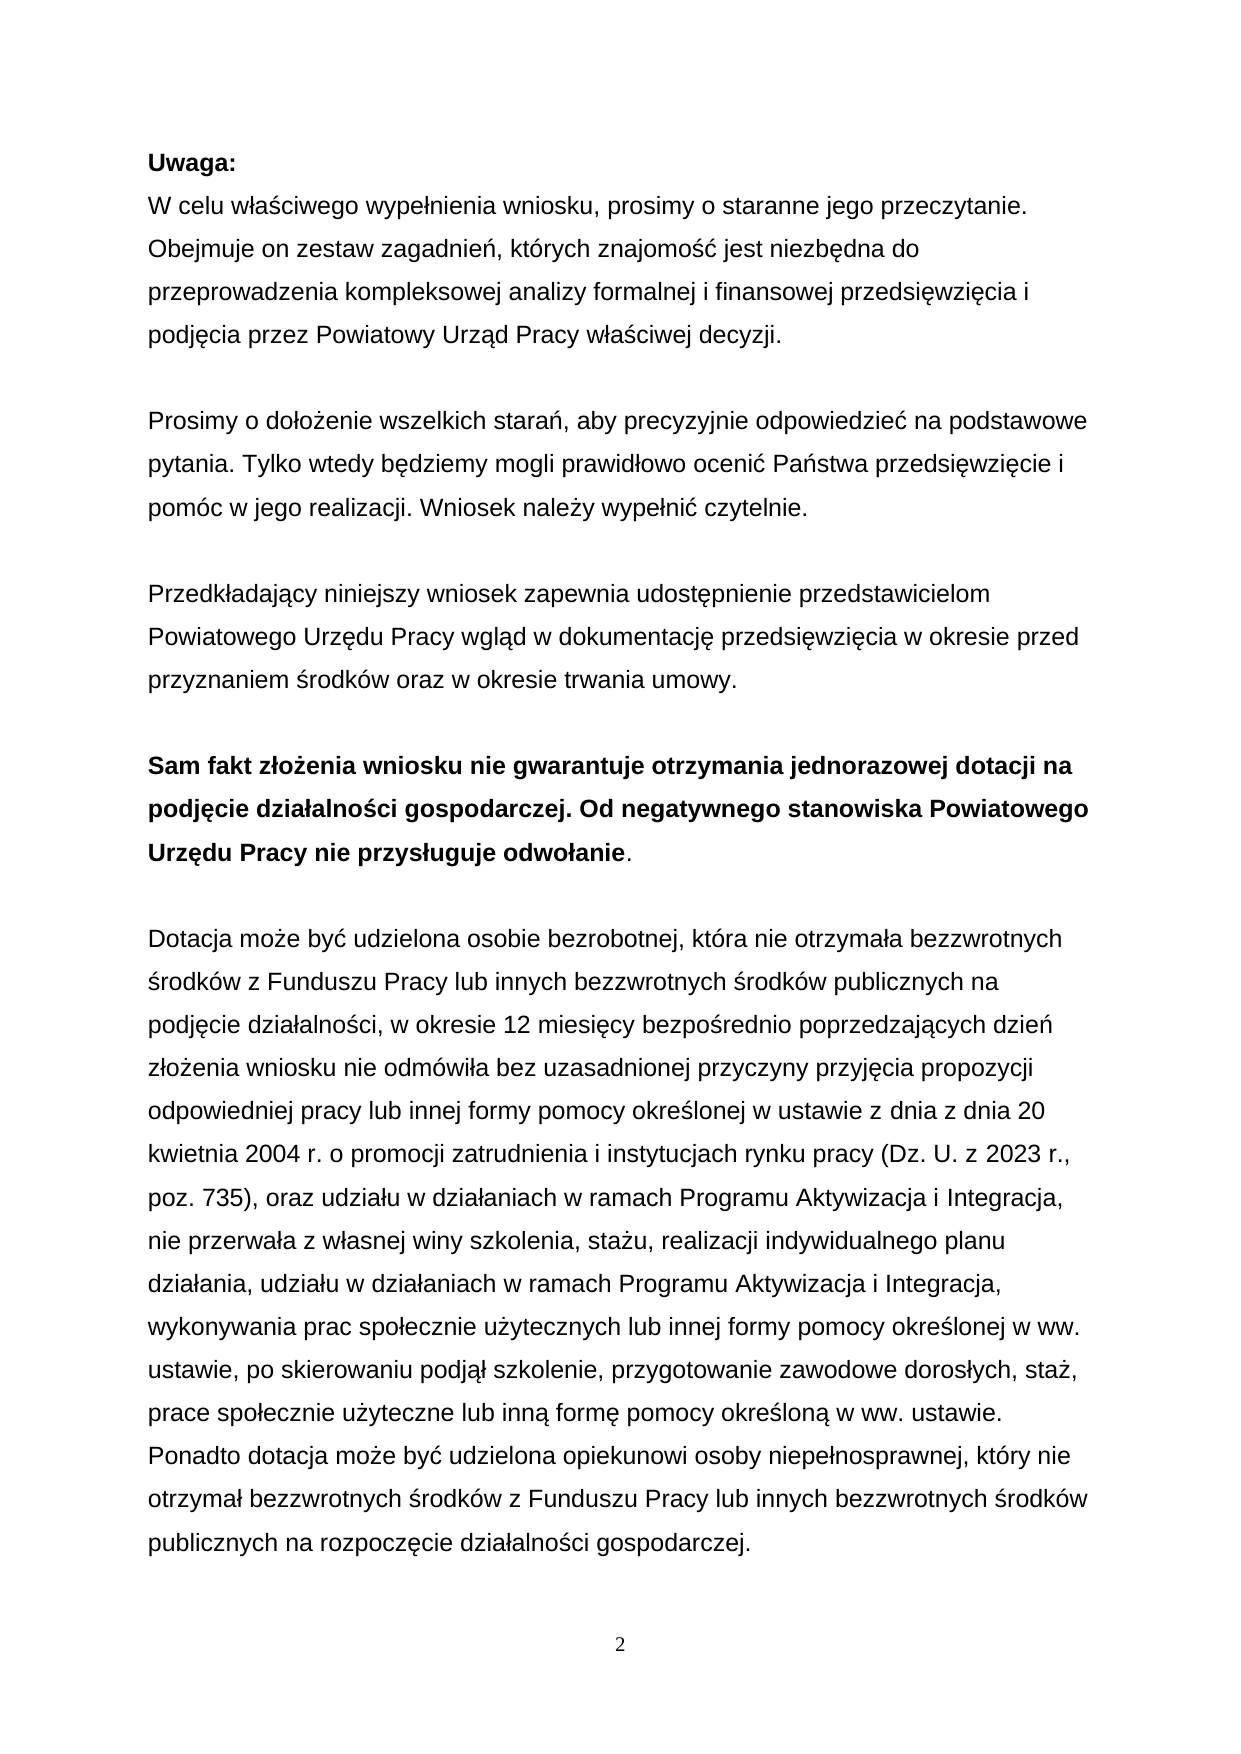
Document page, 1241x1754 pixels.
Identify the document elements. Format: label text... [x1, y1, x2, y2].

text Uwaga: [148, 148, 1093, 176]
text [148, 191, 1093, 1599]
